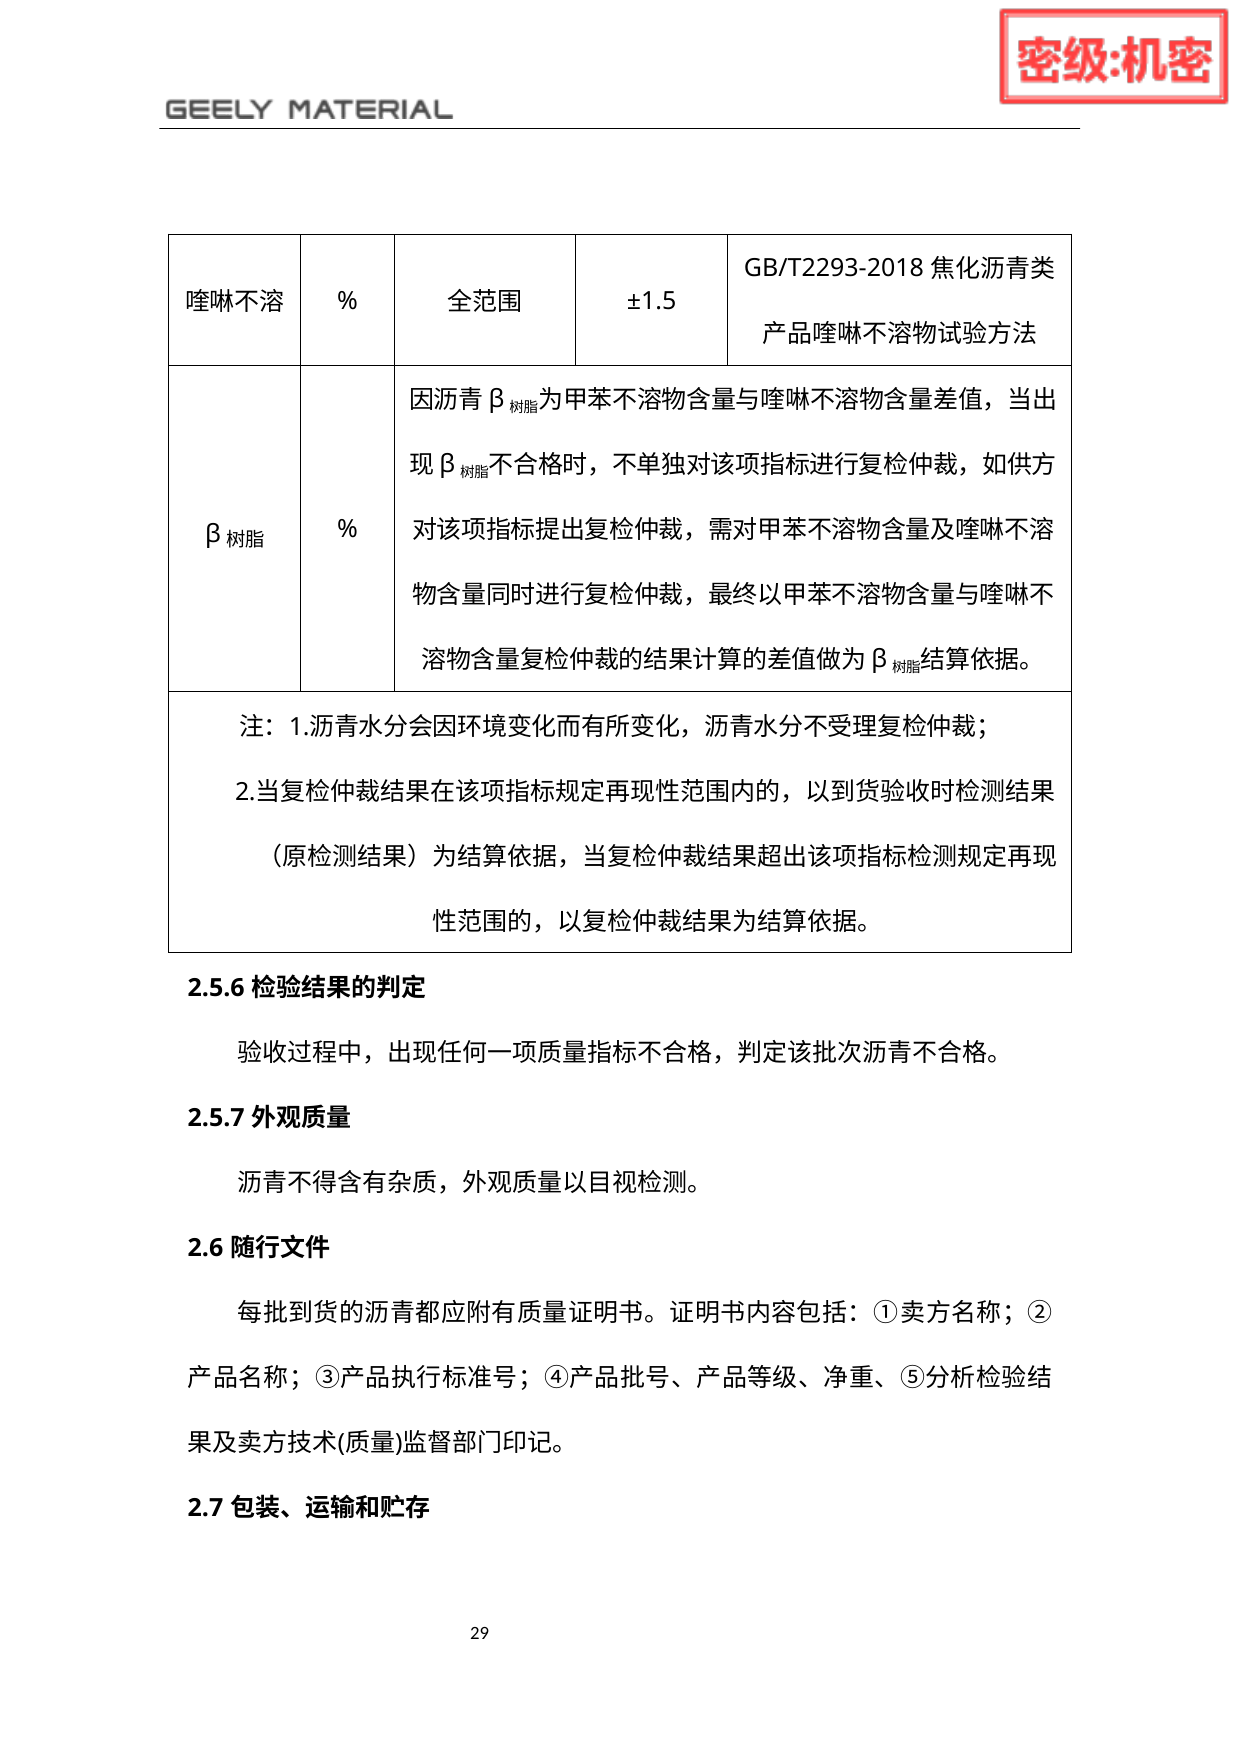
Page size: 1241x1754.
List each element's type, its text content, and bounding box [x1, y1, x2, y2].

text 2.5.6 检验结果的判定 [187, 953, 1053, 1018]
table_cell β树脂 [169, 366, 300, 691]
table_cell % [301, 235, 394, 364]
table_cell ±1.5 [576, 235, 727, 364]
table_cell 注：1.沥青水分会因环境变化而有所变化，沥青水分不受理复检仲裁； 2.当复检仲裁结果在该项指标规定再现性范围内的，以到货验收时检测结果（原检测结果）为结算依据，当复检仲裁结果超出该项指标检测规定再现性范围的，以复检仲裁结果为结算依据。 [169, 692, 1071, 952]
table_cell 喹啉不溶 [169, 235, 300, 364]
text 2.7 包装、运输和贮存 [187, 1473, 1053, 1538]
table_cell GB/T2293-2018 焦化沥青类产品喹啉不溶物试验方法 [728, 235, 1071, 364]
text 验收过程中，出现任何一项质量指标不合格，判定该批次沥青不合格。 [187, 1018, 1053, 1083]
picture [990, 0, 1241, 117]
table_cell 因沥青β树脂为甲苯不溶物含量与喹啉不溶物含量差值，当出现β树脂不合格时，不单独对该项指标进行复检仲裁，如供方对该项指标提出复检仲裁，需对甲苯不溶物含量及喹啉不溶物含量同时进行复检仲裁，最终以甲苯不溶物含量与喹啉不溶物含量复检仲裁的结果计算的差值做为β树脂结算依据。 [395, 366, 1071, 691]
text 沥青不得含有杂质，外观质量以目视检测。 [187, 1148, 1053, 1213]
table_cell 全范围 [395, 235, 575, 364]
text 2.5.7 外观质量 [187, 1083, 1053, 1148]
table_cell % [301, 366, 394, 691]
text 每批到货的沥青都应附有质量证明书。证明书内容包括：①卖方名称；②产品名称；③产品执行标准号；④产品批号、产品等级、净重、⑤分析检验结果及卖方技术(质量)监督部门印记。 [187, 1278, 1053, 1473]
picture [165, 98, 454, 119]
text 2.6 随行文件 [187, 1213, 1053, 1278]
